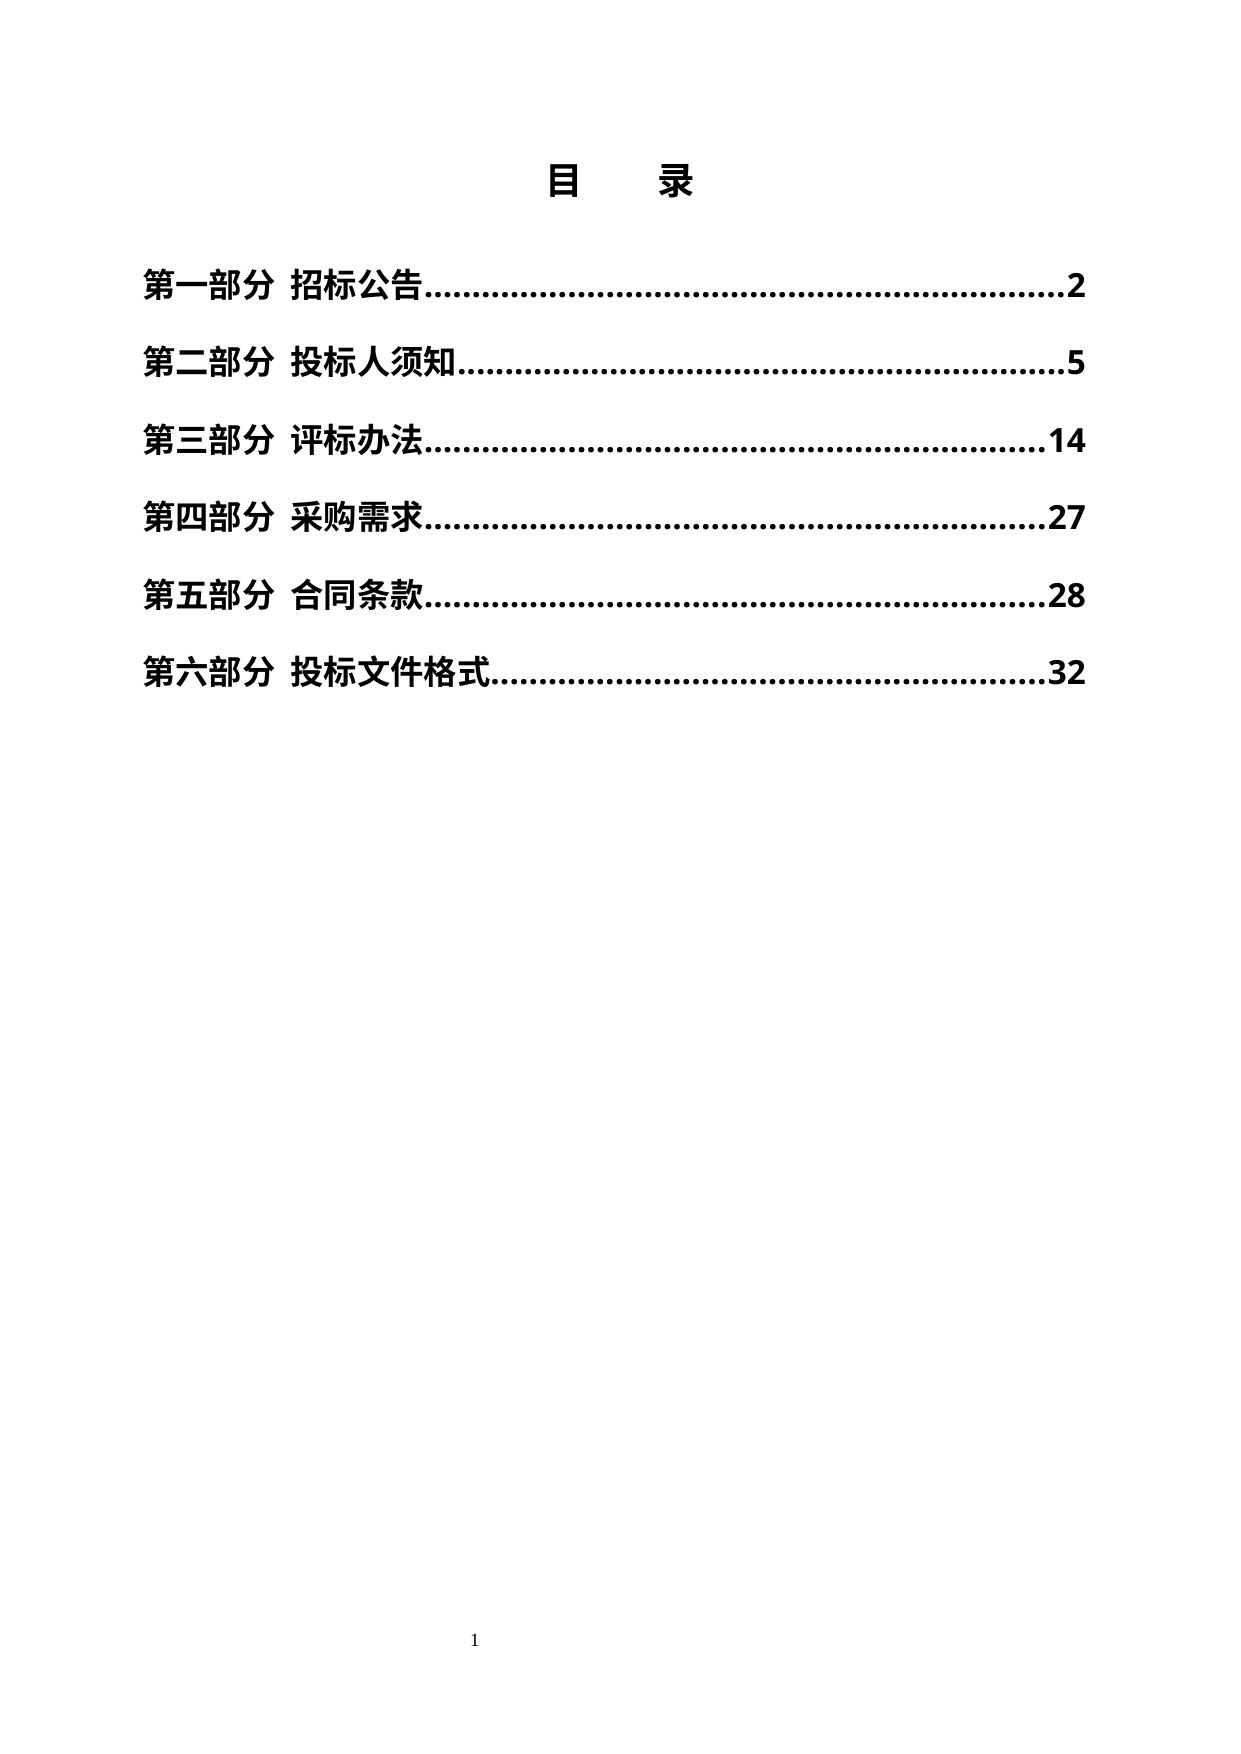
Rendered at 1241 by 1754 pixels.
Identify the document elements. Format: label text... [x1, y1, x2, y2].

text 第一部分 招标公告 2 [142, 250, 1098, 315]
text 第四部分 采购需求 27 [142, 483, 1098, 548]
text 目 录 [142, 146, 1098, 211]
text 第二部分 投标人须知 5 [142, 328, 1098, 393]
text 第三部分 评标办法 14 [142, 405, 1098, 470]
text 第六部分 投标文件格式 32 [142, 638, 1098, 703]
text 第五部分 合同条款 28 [142, 560, 1098, 625]
